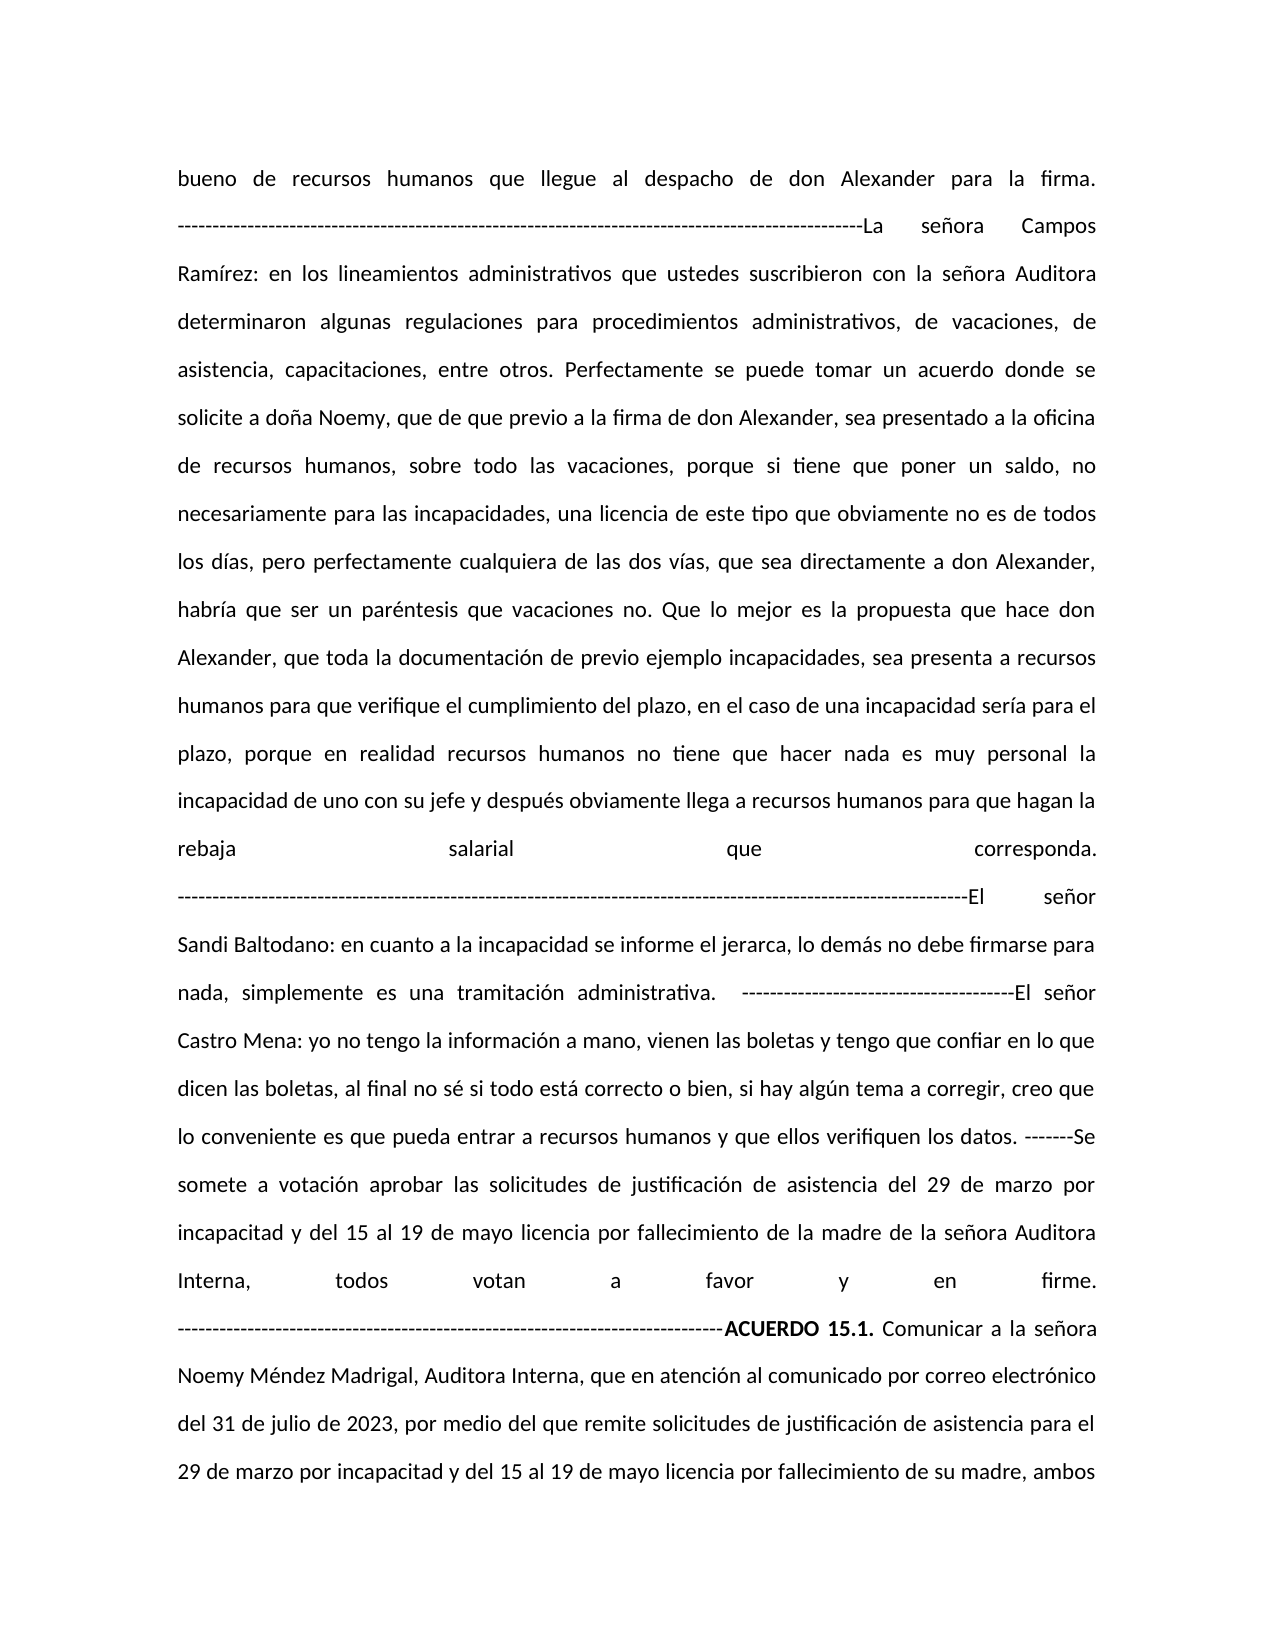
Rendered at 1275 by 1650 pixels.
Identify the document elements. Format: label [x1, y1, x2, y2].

text [177, 148, 1098, 1489]
